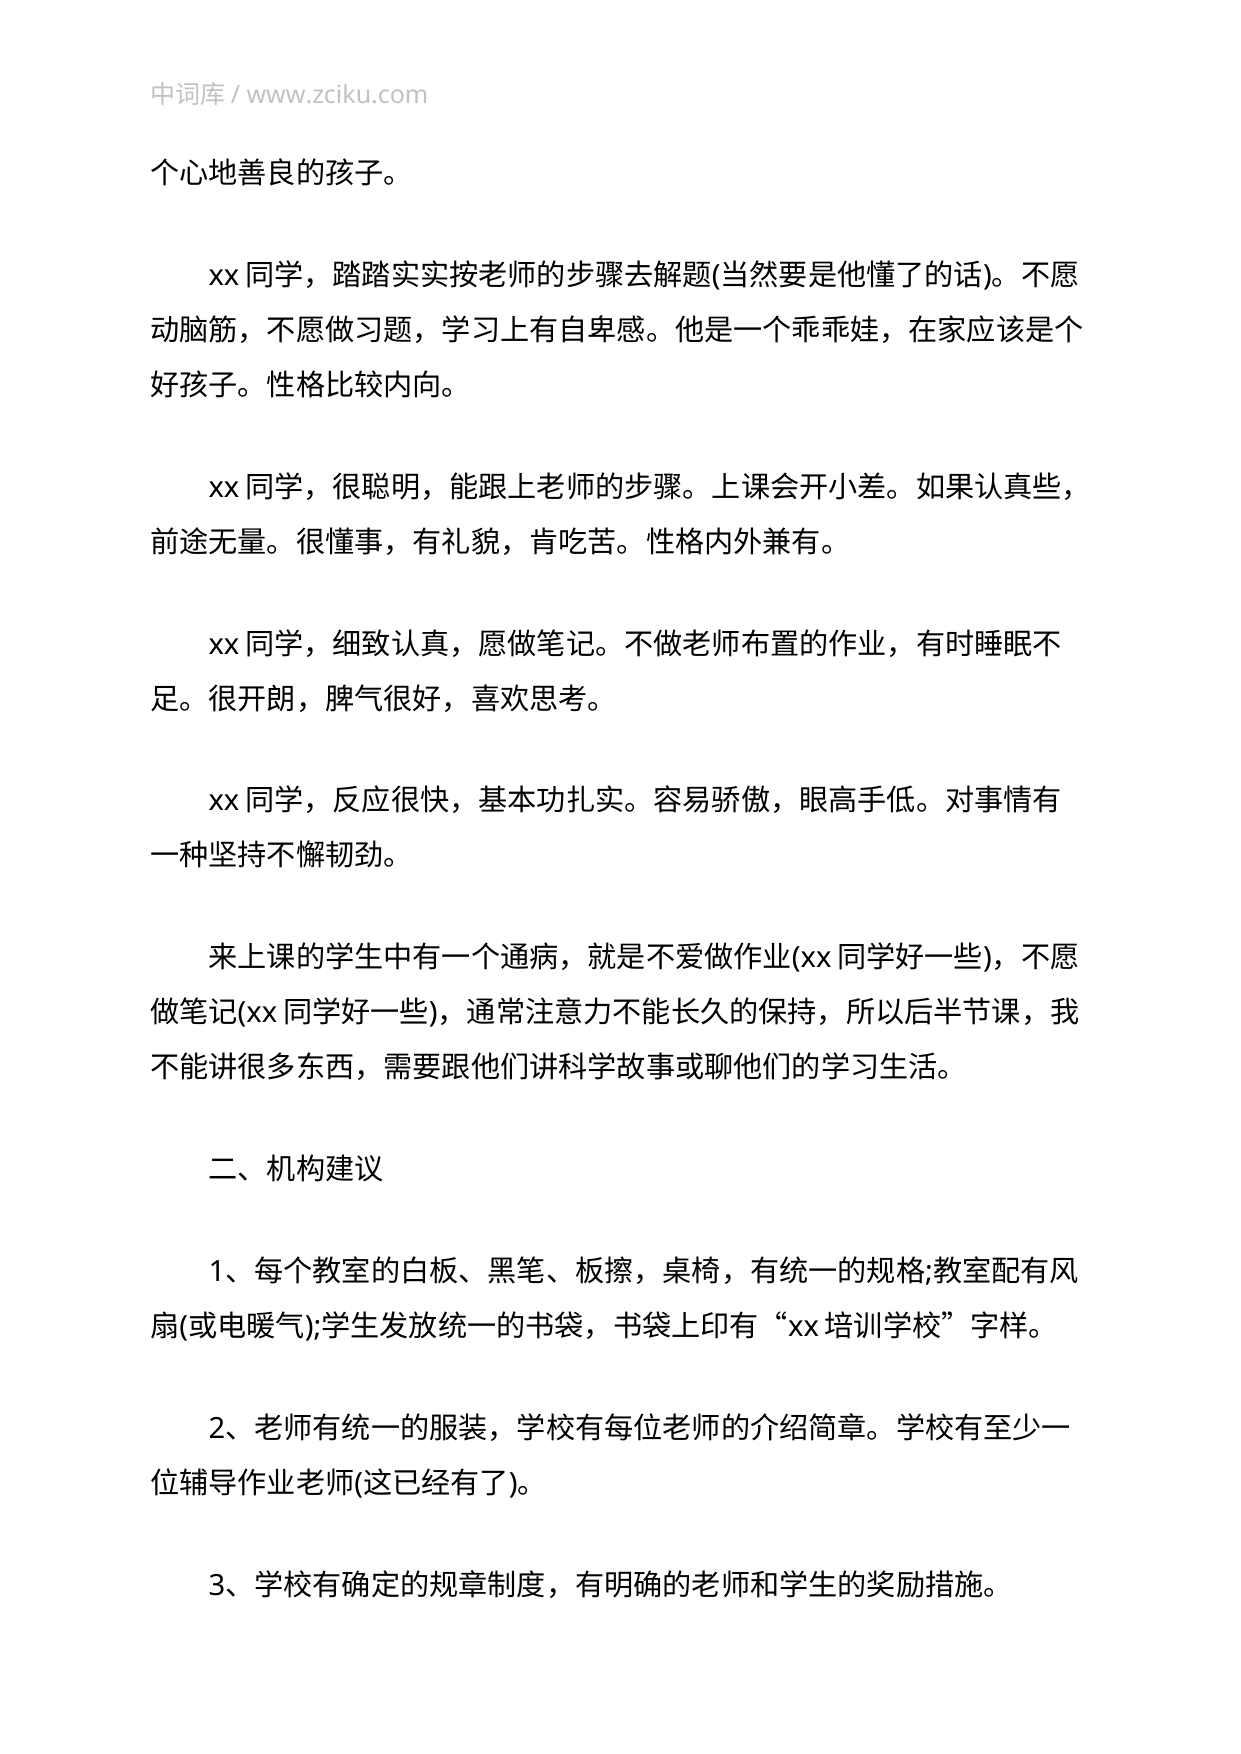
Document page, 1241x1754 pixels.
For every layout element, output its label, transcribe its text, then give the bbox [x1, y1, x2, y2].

text xx同学，很聪明，能跟上老师的步骤。上课会开小差。如果认真些，前途无量。很懂事，有礼貌，肯吃苦。性格内外兼有。 [150, 463, 1090, 561]
text 3、学校有确定的规章制度，有明确的老师和学生的奖励措施。 [150, 1561, 1090, 1604]
text 2、老师有统一的服装，学校有每位老师的介绍简章。学校有至少一位辅导作业老师(这已经有了)。 [150, 1404, 1090, 1502]
text xx同学，细致认真，愿做笔记。不做老师布置的作业，有时睡眠不足。很开朗，脾气很好，喜欢思考。 [150, 620, 1090, 717]
text 1、每个教室的白板、黑笔、板擦，桌椅，有统一的规格;教室配有风扇(或电暖气);学生发放统一的书袋，书袋上印有“xx培训学校”字样。 [150, 1247, 1090, 1345]
text 二、机构建议 [150, 1146, 1090, 1188]
text 来上课的学生中有一个通病，就是不爱做作业(xx同学好一些)，不愿做笔记(xx同学好一些)，通常注意力不能长久的保持，所以后半节课，我不能讲很多东西，需要跟他们讲科学故事或聊他们的学习生活。 [150, 934, 1090, 1086]
text xx同学，踏踏实实按老师的步骤去解题(当然要是他懂了的话)。不愿动脑筋，不愿做习题，学习上有自卑感。他是一个乖乖娃，在家应该是个好孩子。性格比较内向。 [150, 252, 1090, 404]
text xx同学，反应很快，基本功扎实。容易骄傲，眼高手低。对事情有一种坚持不懈韧劲。 [150, 777, 1090, 874]
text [150, 150, 1090, 192]
